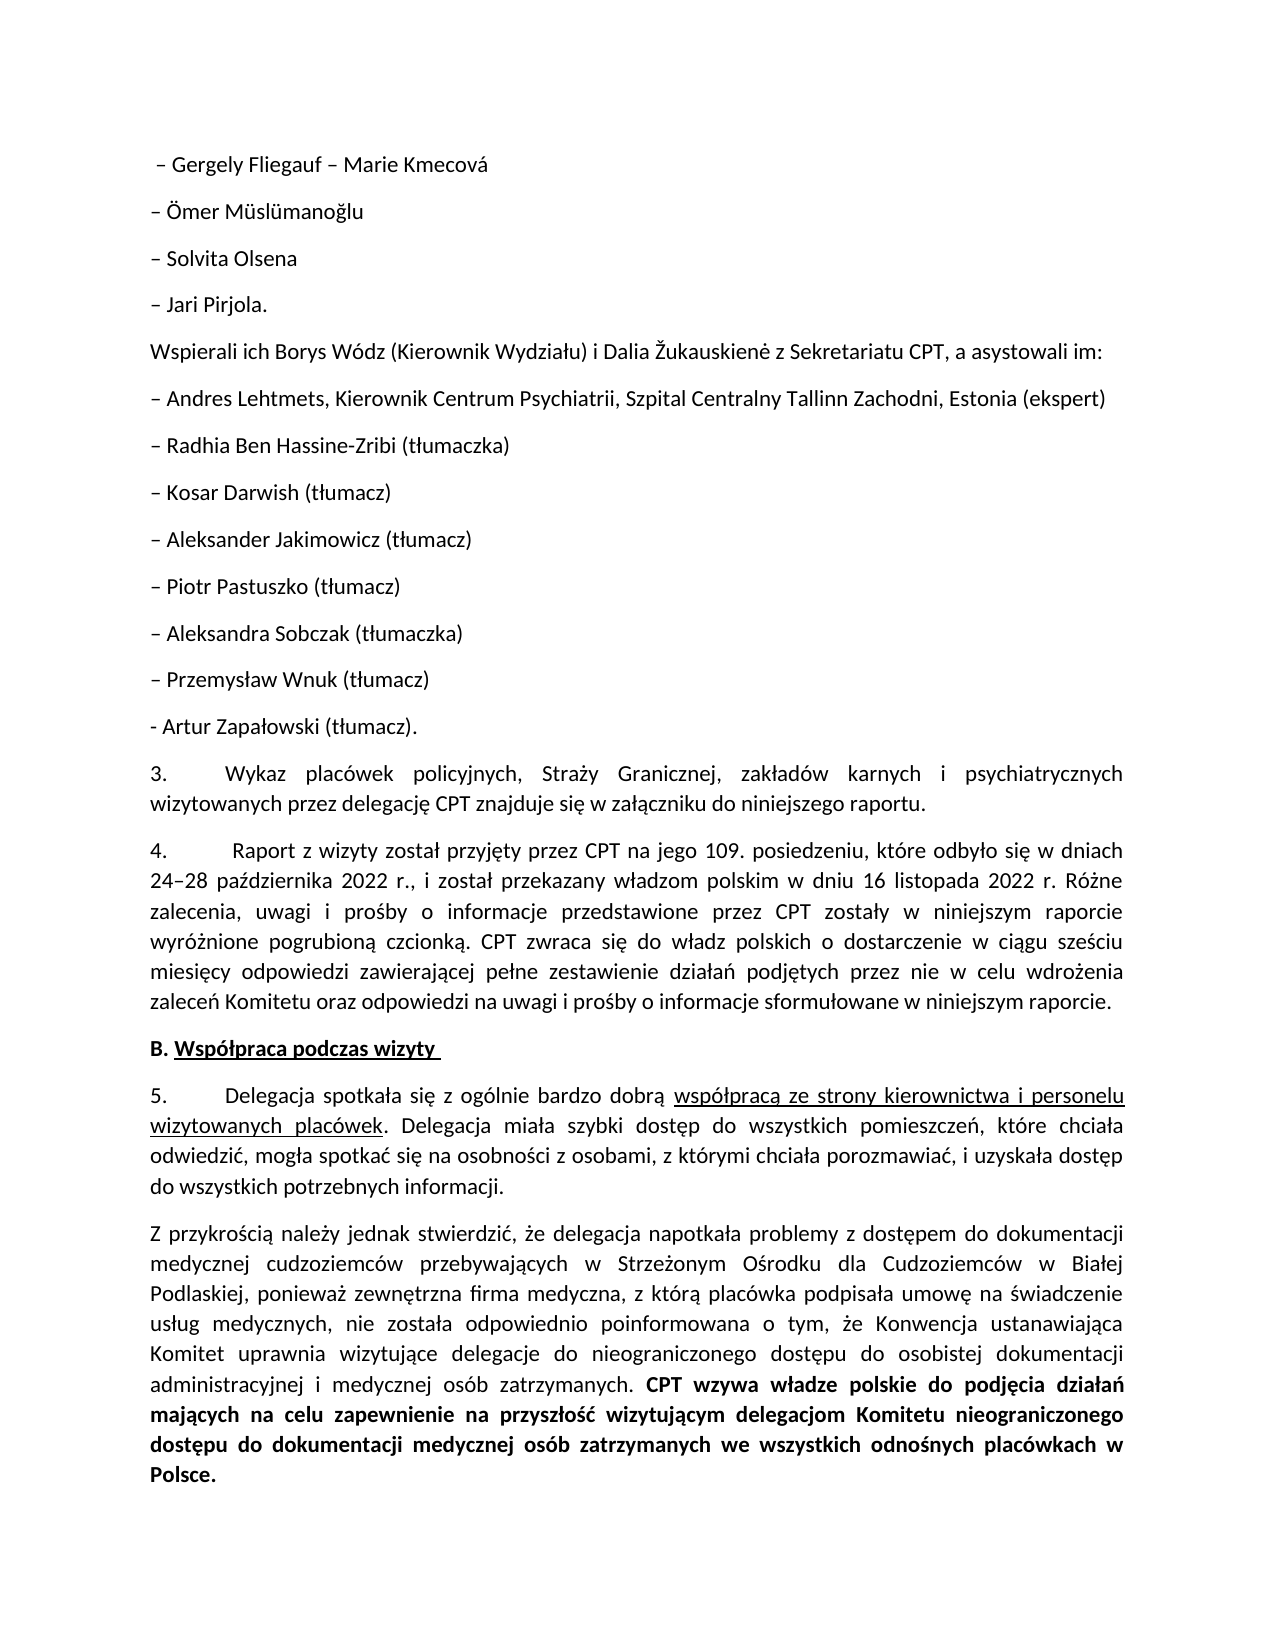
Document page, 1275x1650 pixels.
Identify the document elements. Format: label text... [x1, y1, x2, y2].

text – Kosar Darwish (tłumacz) [150, 478, 1125, 506]
text Z przykrością należy jednak stwierdzić, że delegacja napotkała problemy z dostępem do dokumentacji medycznej cudzoziemców przebywających w Strzeżonym Ośrodku dla Cudzoziemców w Białej Podlaskiej, ponieważ zewnętrzna firma medyczna, z którą placówka podpisała umowę na świadczenie usług medycznych, nie została odpowiednio poinformowana o tym, że Konwencja ustanawiająca Komitet uprawnia wizytujące delegacje do nieograniczonego dostępu do osobistej dokumentacji administracyjnej i medycznej osób zatrzymanych. CPT wzywa władze polskie do podjęcia działań mających na celu zapewnienie na przyszłość wizytującym delegacjom Komitetu nieograniczonego dostępu do dokumentacji medycznej osób zatrzymanych we wszystkich odnośnych placówkach w Polsce. [150, 1219, 1125, 1488]
text Wspierali ich Borys Wódz (Kierownik Wydziału) i Dalia Žukauskienė z Sekretariatu CPT, a asystowali im: [150, 337, 1125, 366]
text – Solvita Olsena [150, 244, 1125, 272]
text – Gergely Fliegauf – Marie Kmecová [150, 150, 1125, 178]
text – Andres Lehtmets, Kierownik Centrum Psychiatrii, Szpital Centralny Tallinn Zachodni, Estonia (ekspert) [150, 384, 1125, 412]
text – Aleksander Jakimowicz (tłumacz) [150, 525, 1125, 553]
text - Artur Zapałowski (tłumacz). [150, 712, 1125, 741]
text 3. Wykaz placówek policyjnych, Straży Granicznej, zakładów karnych i psychiatrycznych wizytowanych przez delegację CPT znajduje się w załączniku do niniejszego raportu. [150, 759, 1125, 818]
text – Aleksandra Sobczak (tłumaczka) [150, 619, 1125, 647]
text – Piotr Pastuszko (tłumacz) [150, 572, 1125, 600]
text B. Współpraca podczas wizyty [150, 1034, 1125, 1062]
text – Radhia Ben Hassine-Zribi (tłumaczka) [150, 431, 1125, 459]
text 4. Raport z wizyty został przyjęty przez CPT na jego 109. posiedzeniu, które odbyło się w dniach 24–28 października 2022 r., i został przekazany władzom polskim w dniu 16 listopada 2022 r. Różne zalecenia, uwagi i prośby o informacje przedstawione przez CPT zostały w niniejszym raporcie wyróżnione pogrubioną czcionką. CPT zwraca się do władz polskich o dostarczenie w ciągu sześciu miesięcy odpowiedzi zawierającej pełne zestawienie działań podjętych przez nie w celu wdrożenia zaleceń Komitetu oraz odpowiedzi na uwagi i prośby o informacje sformułowane w niniejszym raporcie. [150, 836, 1125, 1016]
text 5. Delegacja spotkała się z ogólnie bardzo dobrą współpracą ze strony kierownictwa i personelu wizytowanych placówek. Delegacja miała szybki dostęp do wszystkich pomieszczeń, które chciała odwiedzić, mogła spotkać się na osobności z osobami, z którymi chciała porozmawiać, i uzyskała dostęp do wszystkich potrzebnych informacji. [150, 1081, 1125, 1200]
text – Przemysław Wnuk (tłumacz) [150, 666, 1125, 694]
text – Ömer Müslümanoğlu [150, 197, 1125, 225]
text – Jari Pirjola. [150, 291, 1125, 319]
